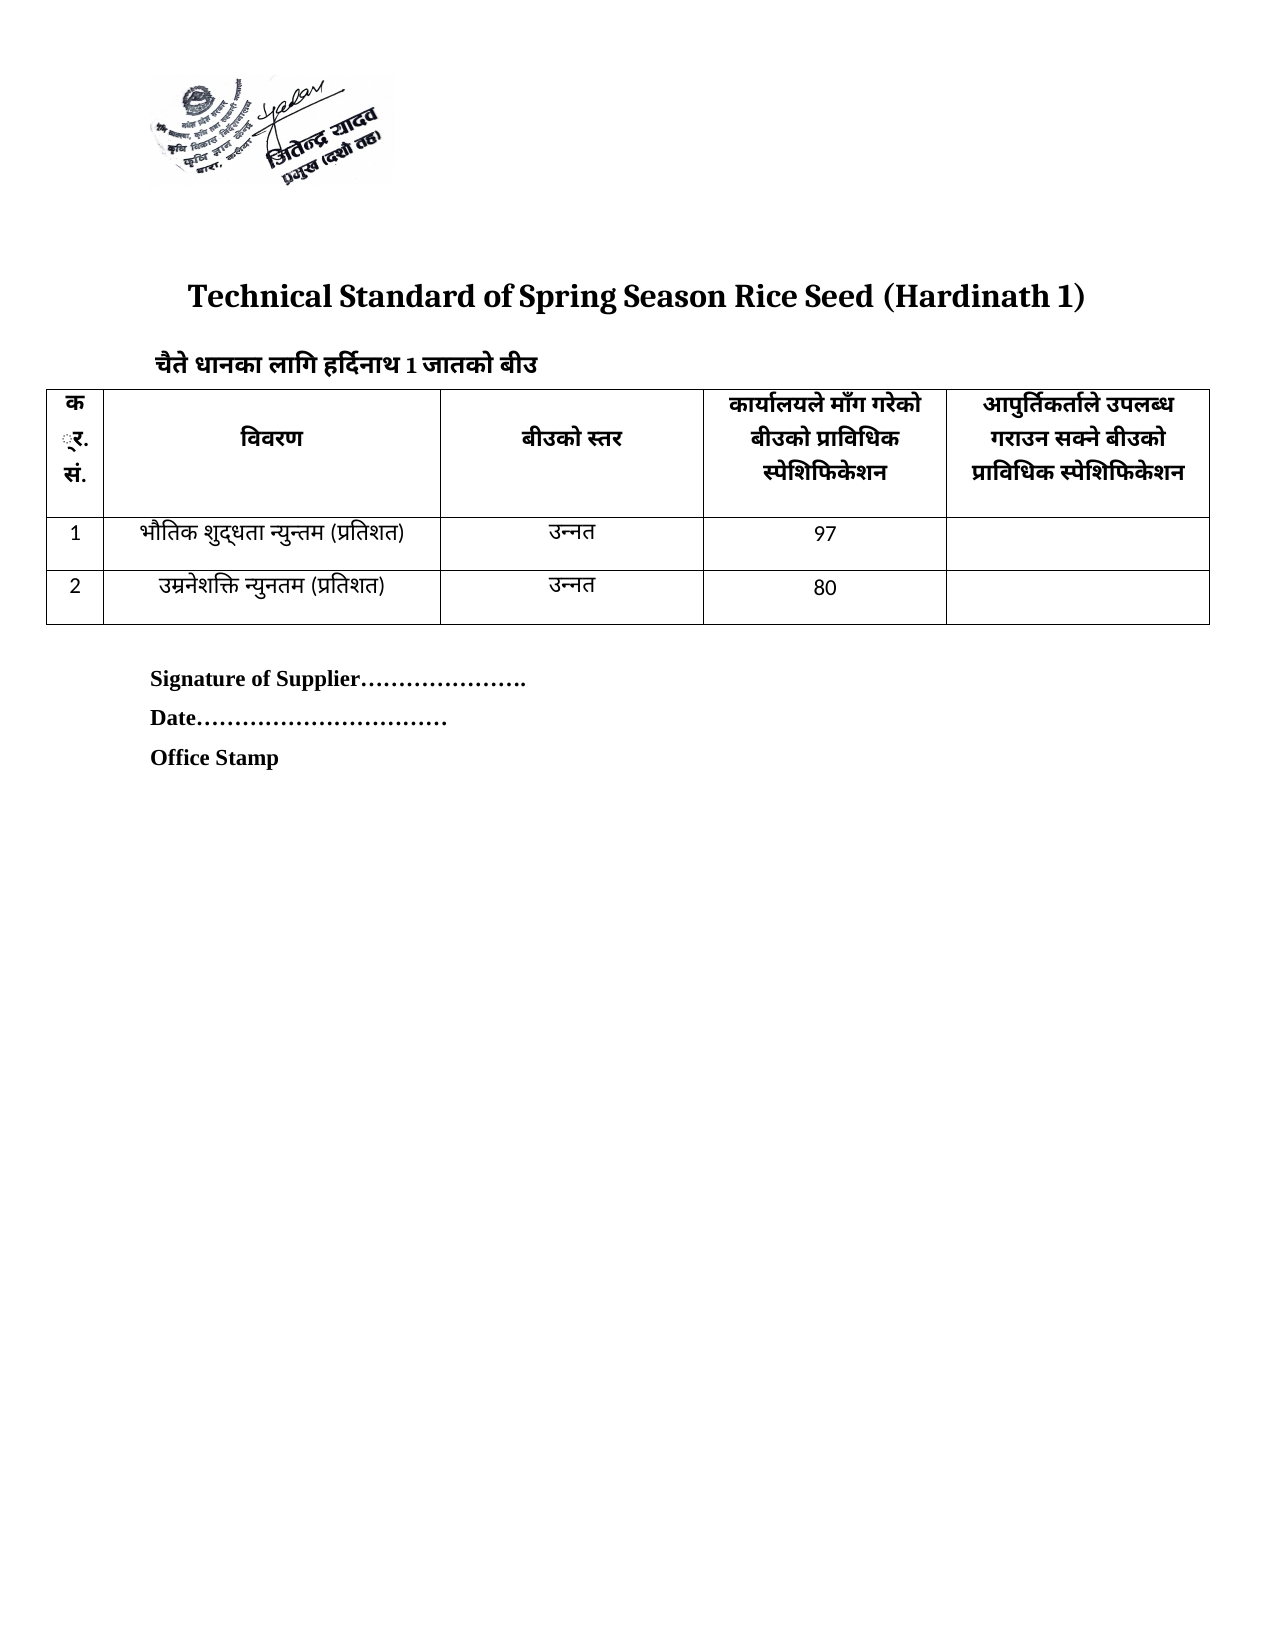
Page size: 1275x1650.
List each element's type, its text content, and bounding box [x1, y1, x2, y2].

table_cell 97 [704, 518, 946, 570]
text Date…………………………… [150, 704, 1125, 730]
table_header विवरण [104, 390, 440, 517]
text Office Stamp [150, 743, 1125, 770]
table_cell 80 [704, 571, 946, 624]
table_cell 2 [47, 571, 103, 624]
table_cell उन्नत [441, 571, 703, 624]
table_header आपुर्तिकर्ताले उपलब्ध गराउन सक्ने बीउको प्राविधिक स्पेशिफिकेशन [947, 390, 1209, 517]
text Signature of Supplier…………………. [150, 664, 1125, 691]
list चैते धानका लागि हर्दिनाथ 1 जातको बीउ [150, 351, 1125, 384]
table_header कार्यालयले माँग गरेको बीउको प्राविधिक स्पेशिफिकेशन [704, 390, 946, 517]
table_cell 1 [47, 518, 103, 570]
table_cell उम्रनेशक्ति न्युनतम (प्रतिशत) [104, 571, 440, 624]
picture [150, 75, 395, 189]
table_cell [947, 518, 1209, 570]
table_header बीउको स्तर [441, 390, 703, 517]
table_header क्र.सं. [47, 390, 103, 517]
text Technical Standard of Spring Season Rice Seed (Hardinath 1) [150, 277, 1125, 315]
table_cell उन्नत [441, 518, 703, 570]
table_cell भौतिक शुद्धता न्युन्तम (प्रतिशत) [104, 518, 440, 570]
table_cell [947, 571, 1209, 624]
